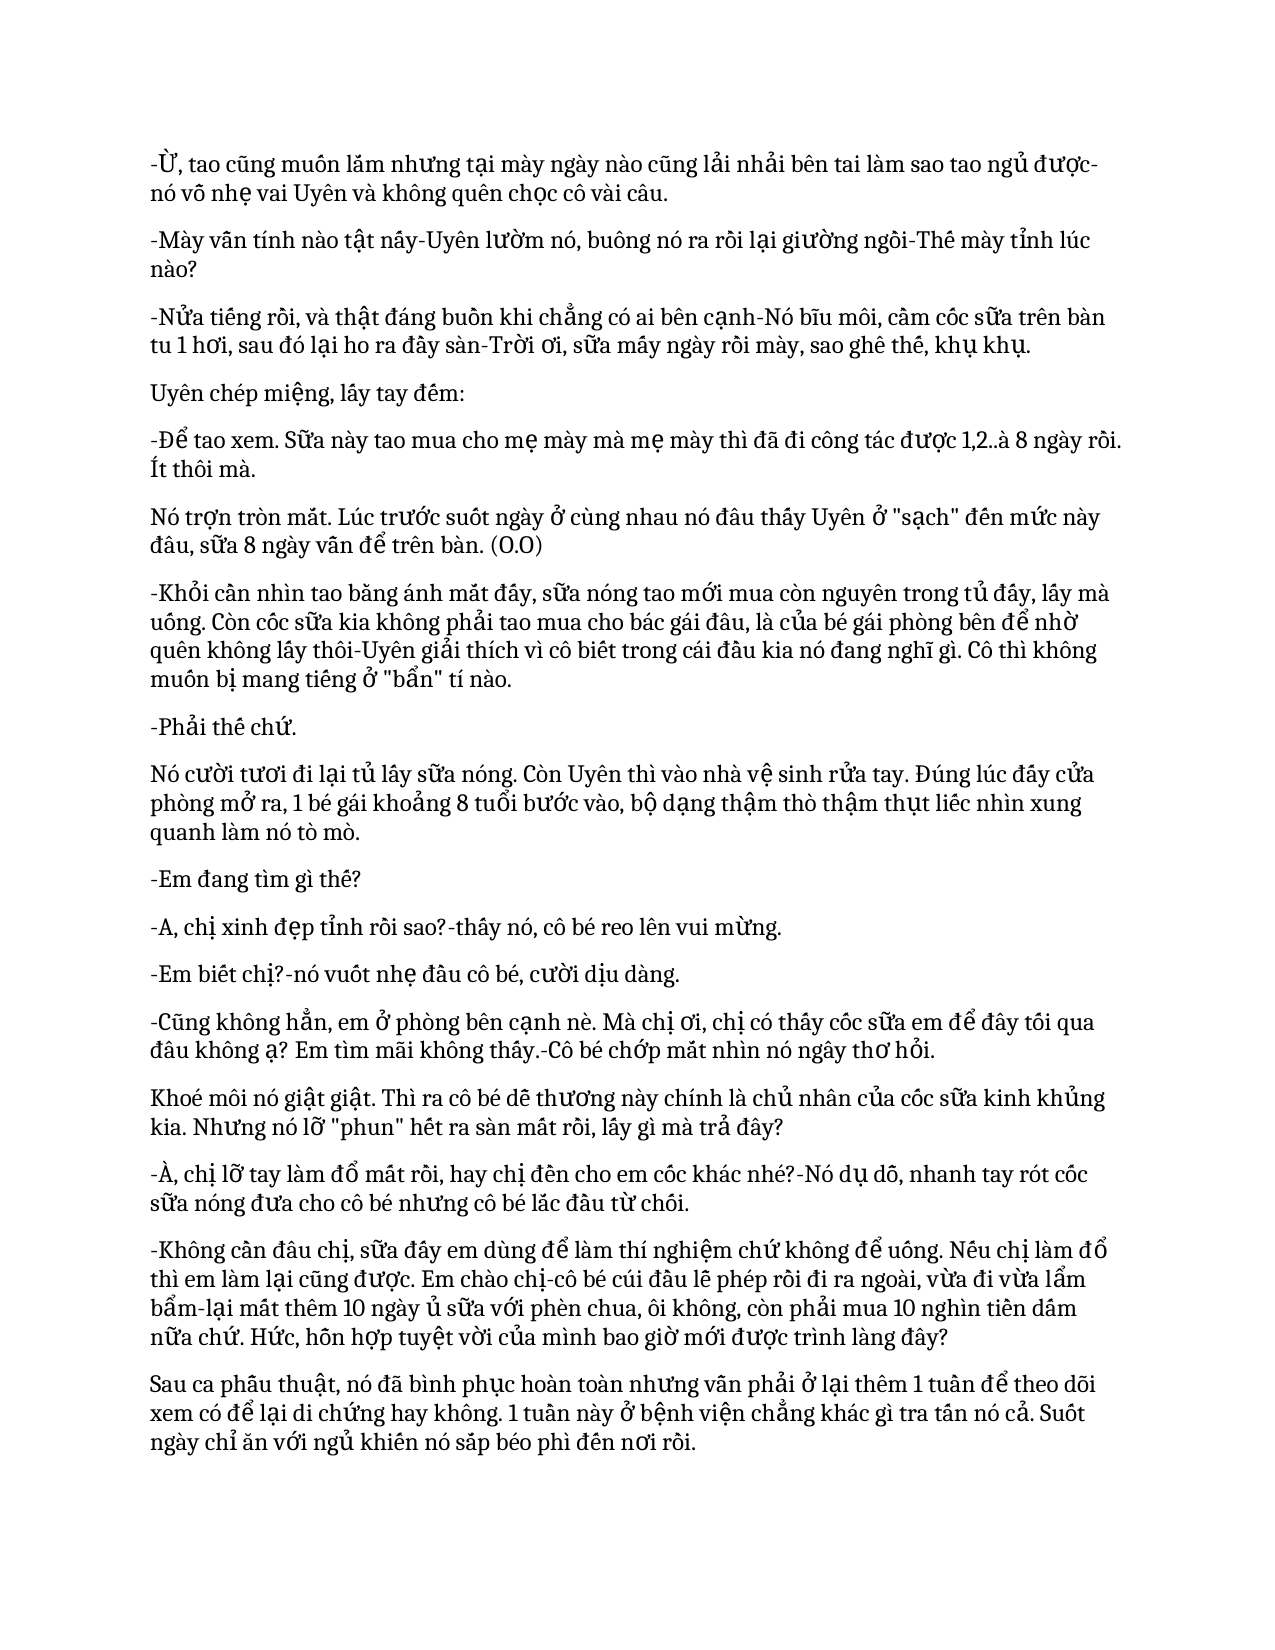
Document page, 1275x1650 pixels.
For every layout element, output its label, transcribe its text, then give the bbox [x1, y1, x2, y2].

text -Em đang tìm gì thế? [150, 865, 1125, 894]
text Khoé môi nó giật giật. Thì ra cô bé dễ thương này chính là chủ nhân của cốc sữa kinh khủng kia. Nhưng nó lỡ "phun" hết ra sàn mất rồi, lấy gì mà trả đây? [150, 1084, 1125, 1141]
text -À, chị lỡ tay làm đổ mất rồi, hay chị đền cho em cốc khác nhé?-Nó dụ dỗ, nhanh tay rót cốc sữa nóng đưa cho cô bé nhưng cô bé lắc đầu từ chối. [150, 1160, 1125, 1217]
text -Ừ, tao cũng muốn lắm nhưng tại mày ngày nào cũng lải nhải bên tai làm sao tao ngủ được-nó vỗ nhẹ vai Uyên và không quên chọc cô vài câu. [150, 150, 1125, 207]
text Uyên chép miệng, lấy tay đếm: [150, 379, 1125, 407]
text -Khỏi cần nhìn tao bằng ánh mắt đấy, sữa nóng tao mới mua còn nguyên trong tủ đấy, lấy mà uống. Còn cốc sữa kia không phải tao mua cho bác gái đâu, là của bé gái phòng bên để nhờ quên không lấy thôi-Uyên giải thích vì cô biết trong cái đầu kia nó đang nghĩ gì. Cô thì không muốn bị mang tiếng ở "bẩn" tí nào. [150, 579, 1125, 694]
text -Để tao xem. Sữa này tao mua cho mẹ mày mà mẹ mày thì đã đi công tác được 1,2..à 8 ngày rồi. Ít thôi mà. [150, 426, 1125, 484]
text Sau ca phẫu thuật, nó đã bình phục hoàn toàn nhưng vẫn phải ở lại thêm 1 tuần để theo dõi xem có để lại di chứng hay không. 1 tuần này ở bệnh viện chẳng khác gì tra tấn nó cả. Suốt ngày chỉ ăn với ngủ khiến nó sắp béo phì đến nơi rồi. [150, 1370, 1125, 1456]
text -A, chị xinh đẹp tỉnh rồi sao?-thấy nó, cô bé reo lên vui mừng. [150, 912, 1125, 941]
text -Phải thế chứ. [150, 712, 1125, 741]
text -Nửa tiếng rồi, và thật đáng buồn khi chẳng có ai bên cạnh-Nó bĩu môi, cầm cốc sữa trên bàn tu 1 hơi, sau đó lại ho ra đầy sàn-Trời ơi, sữa mấy ngày rồi mày, sao ghê thế, khụ khụ. [150, 302, 1125, 360]
text Nó trợn tròn mắt. Lúc trước suốt ngày ở cùng nhau nó đâu thấy Uyên ở "sạch" đến mức này đâu, sữa 8 ngày vẫn để trên bàn. (O.O) [150, 502, 1125, 560]
text -Em biết chị?-nó vuốt nhẹ đầu cô bé, cười dịu dàng. [150, 960, 1125, 989]
text -Cũng không hẳn, em ở phòng bên cạnh nè. Mà chị ơi, chị có thấy cốc sữa em để đây tối qua đâu không ạ? Em tìm mãi không thấy.-Cô bé chớp mắt nhìn nó ngây thơ hỏi. [150, 1007, 1125, 1065]
text Nó cười tươi đi lại tủ lấy sữa nóng. Còn Uyên thì vào nhà vệ sinh rửa tay. Đúng lúc đấy cửa phòng mở ra, 1 bé gái khoảng 8 tuổi bước vào, bộ dạng thậm thò thậm thụt liếc nhìn xung quanh làm nó tò mò. [150, 760, 1125, 846]
text -Mày vẫn tính nào tật nấy-Uyên lườm nó, buông nó ra rồi lại giường ngồi-Thế mày tỉnh lúc nào? [150, 226, 1125, 284]
text -Không cần đâu chị, sữa đấy em dùng để làm thí nghiệm chứ không để uống. Nếu chị làm đổ thì em làm lại cũng được. Em chào chị-cô bé cúi đầu lễ phép rồi đi ra ngoài, vừa đi vừa lẩm bẩm-lại mất thêm 10 ngày ủ sữa với phèn chua, ôi không, còn phải mua 10 nghìn tiền dấm nữa chứ. Hức, hỗn hợp tuyệt vời của mình bao giờ mới được trình làng đây? [150, 1236, 1125, 1351]
